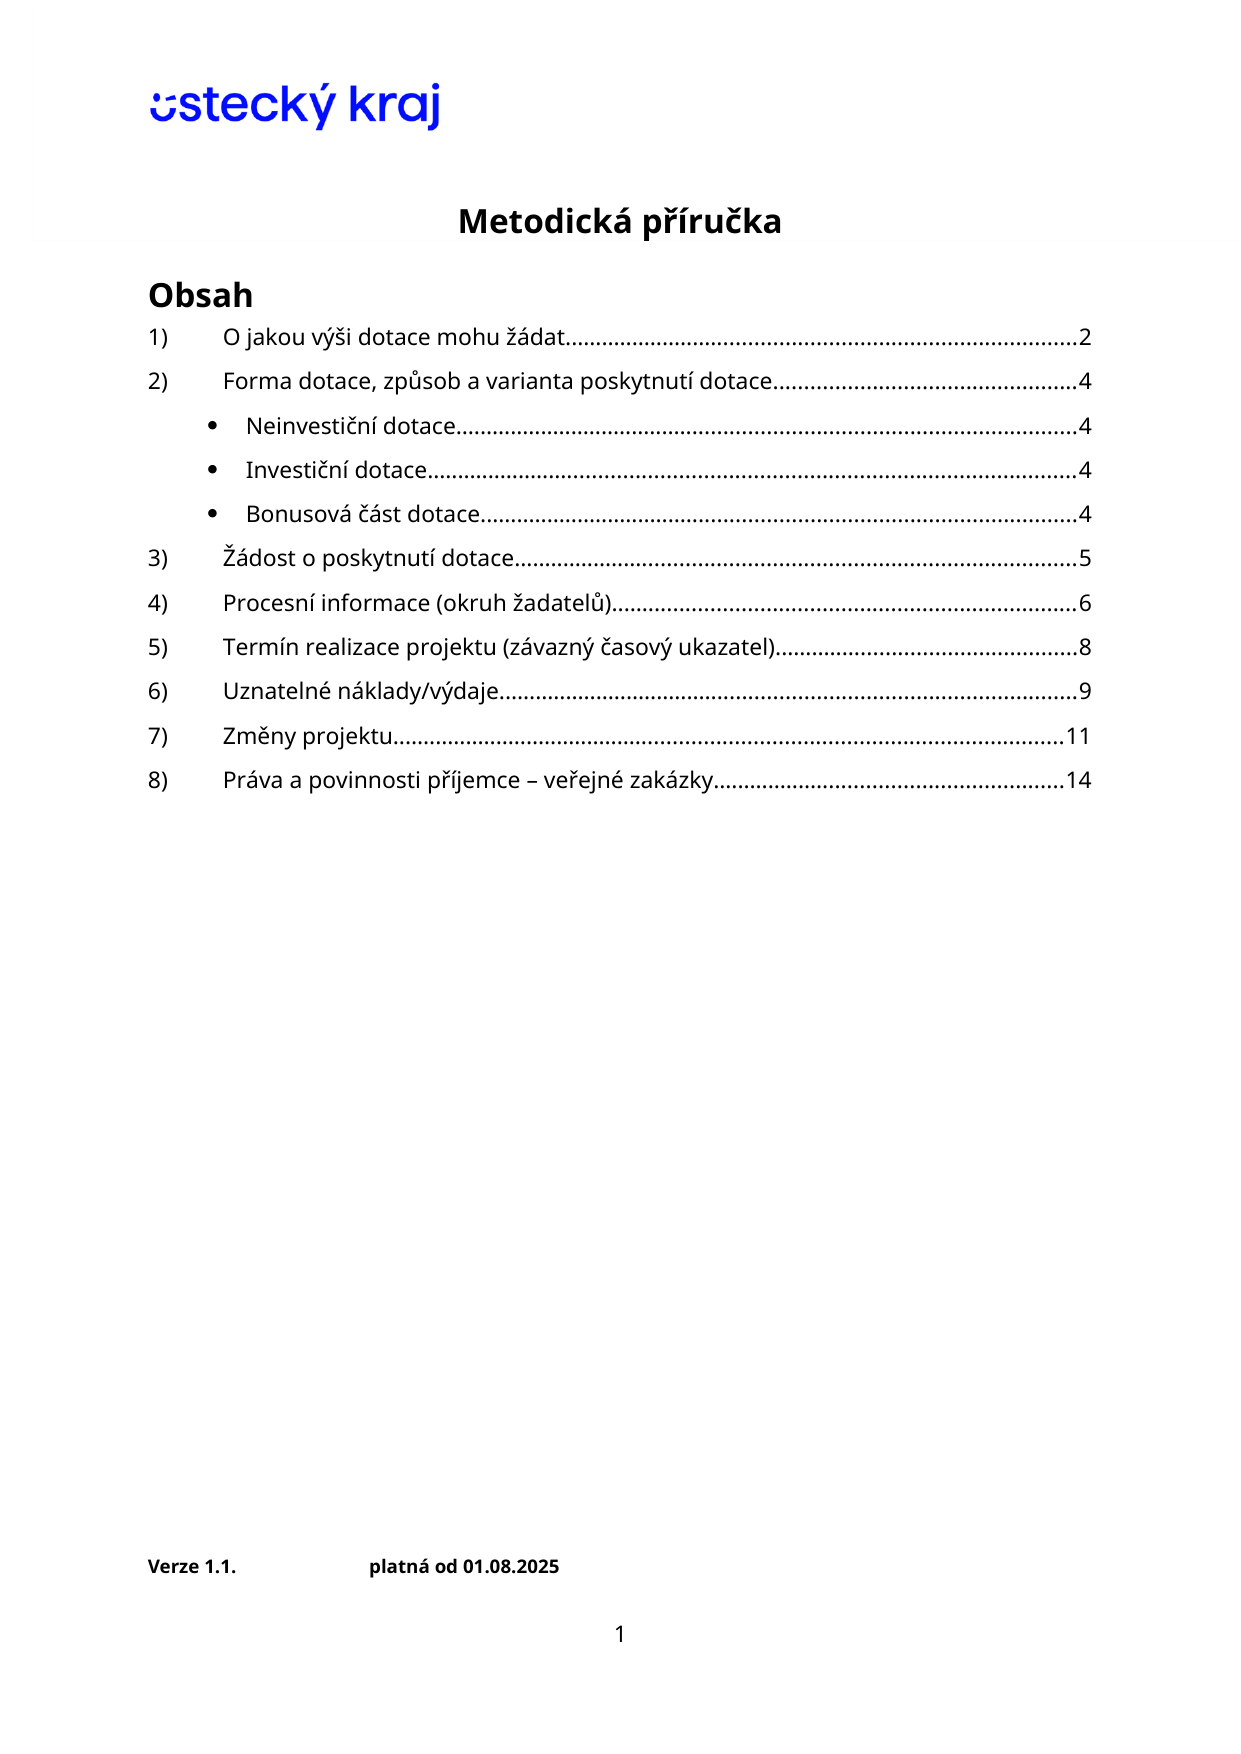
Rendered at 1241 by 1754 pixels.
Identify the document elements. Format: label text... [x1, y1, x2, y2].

text Verze 1.1. platná od 01.08.2025 [148, 1553, 1093, 1579]
text Metodická příručka [148, 198, 1093, 243]
picture [32, 4, 1241, 241]
